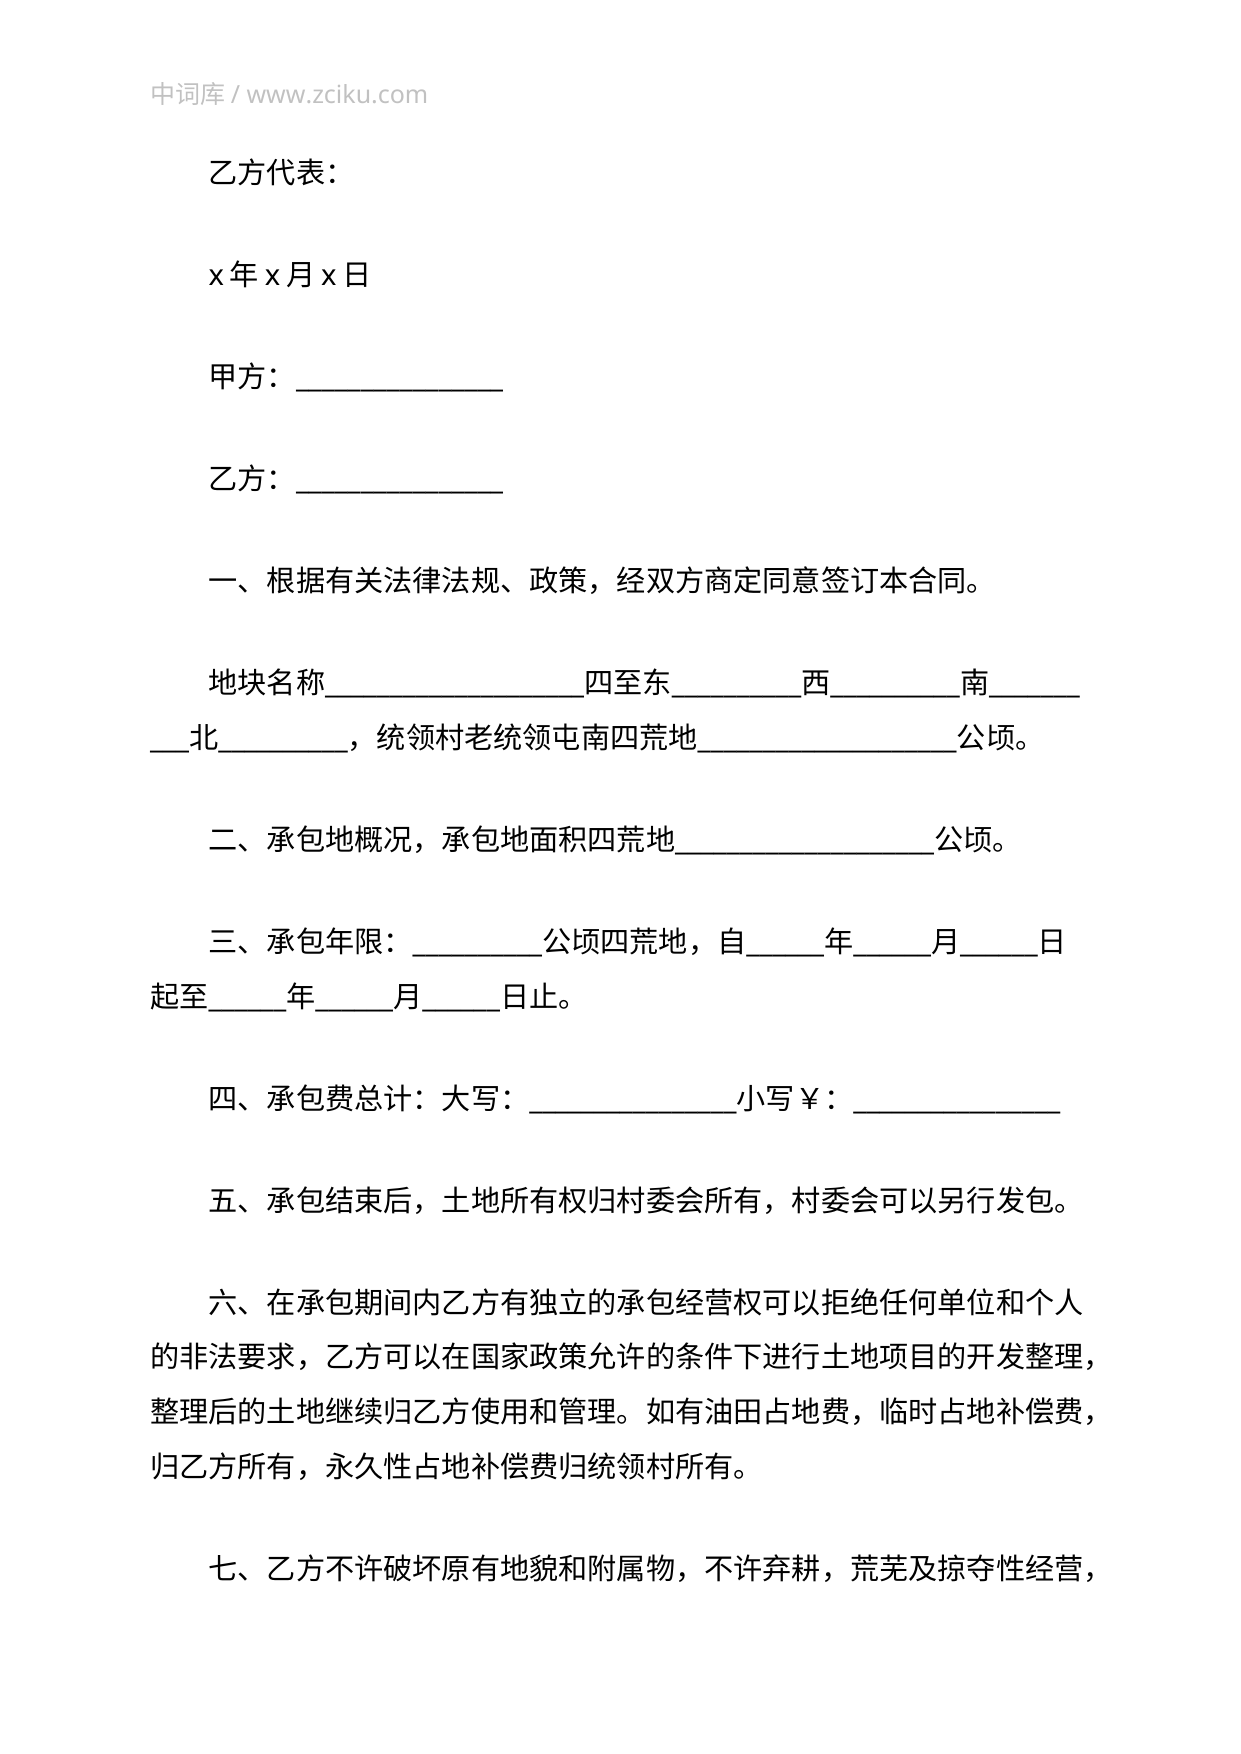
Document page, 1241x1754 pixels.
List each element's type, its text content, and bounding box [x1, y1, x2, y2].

text 六、在承包期间内乙方有独立的承包经营权可以拒绝任何单位和个人的非法要求，乙方可以在国家政策允许的条件下进行土地项目的开发整理，整理后的土地继续归乙方使用和管理。如有油田占地费，临时占地补偿费，归乙方所有，永久性占地补偿费归统领村所有。 [150, 1279, 1090, 1486]
text 三、承包年限：__________公顷四荒地，自______年______月______日起至______年______月______日止。 [150, 918, 1090, 1016]
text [150, 1546, 1090, 1588]
text 地块名称____________________四至东__________西__________南__________北__________，统领村老统领屯南四荒地____________________公顷。 [150, 659, 1090, 757]
text 一、根据有关法律法规、政策，经双方商定同意签订本合同。 [150, 558, 1090, 600]
text 乙方：________________ [150, 456, 1090, 498]
text x年x月x日 [150, 252, 1090, 294]
text 甲方：________________ [150, 354, 1090, 396]
text 五、承包结束后，土地所有权归村委会所有，村委会可以另行发包。 [150, 1177, 1090, 1220]
text 乙方代表： [150, 150, 1090, 192]
text 二、承包地概况，承包地面积四荒地____________________公顷。 [150, 816, 1090, 859]
text 四、承包费总计：大写：________________小写￥：________________ [150, 1075, 1090, 1118]
